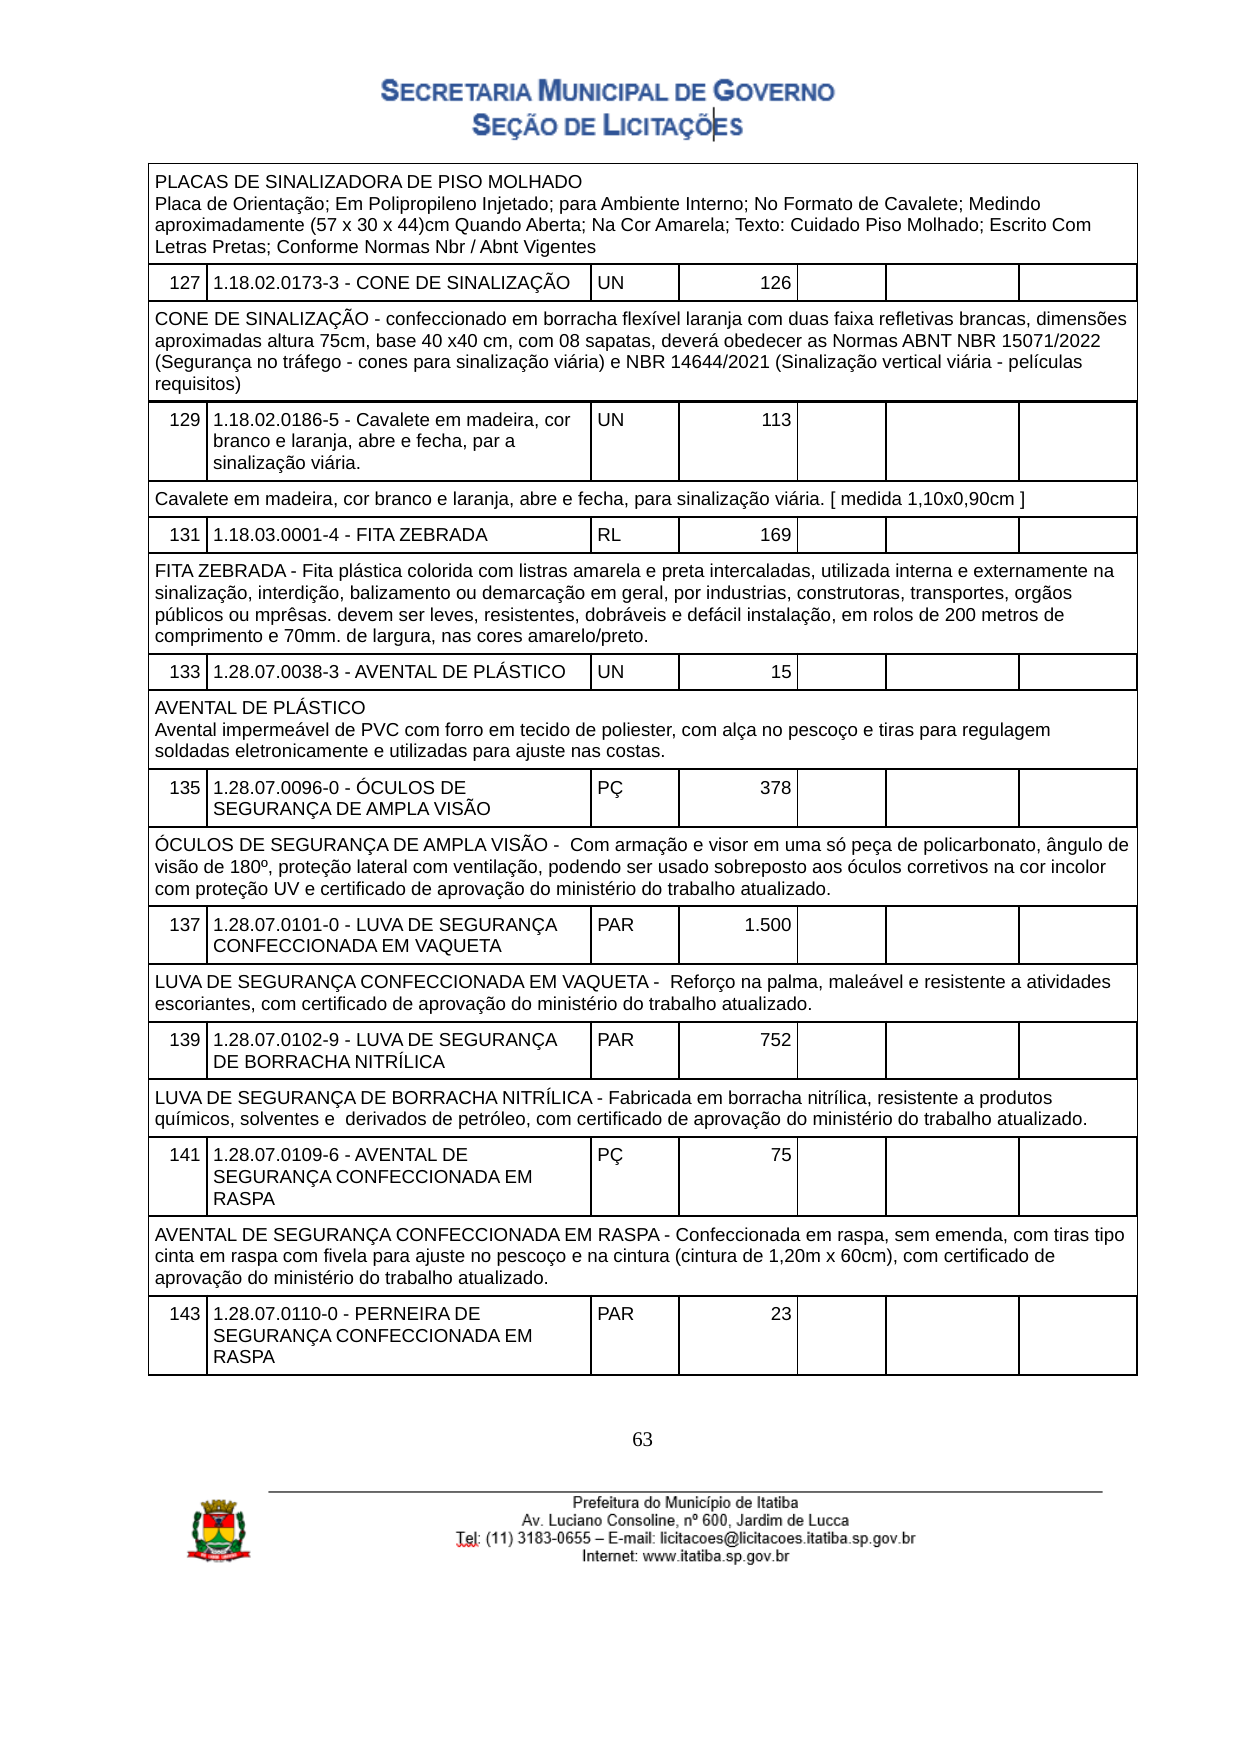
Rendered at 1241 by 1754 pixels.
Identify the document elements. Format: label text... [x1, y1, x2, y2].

table_cell 1.28.07.0101-0 - LUVA DE SEGURANÇA CONFECCIONADA EM VAQUETA [208, 907, 590, 963]
table_cell [887, 403, 1018, 479]
table_cell LUVA DE SEGURANÇA CONFECCIONADA EM VAQUETA - Reforço na palma, maleável e resistente a atividades escoriantes, com certificado de aprovação do ministério do trabalho atualizado. [149, 965, 1137, 1021]
table_cell [798, 770, 885, 826]
table_cell 129 [149, 403, 206, 479]
table_cell 378 [680, 770, 797, 826]
table_cell 139 [149, 1023, 206, 1078]
table_cell 126 [680, 265, 797, 299]
table_cell RL [592, 518, 678, 552]
table_cell [1020, 403, 1136, 479]
table_cell [798, 403, 885, 479]
table_cell [887, 655, 1018, 689]
table_cell [798, 265, 885, 299]
table_cell CONE DE SINALIZAÇÃO - confeccionado em borracha flexível laranja com duas faixa refletivas brancas, dimensões aproximadas altura 75cm, base 40 x40 cm, com 08 sapatas, deverá obedecer as Normas ABNT NBR 15071/2022 (Segurança no tráfego - cones para sinalização viária) e NBR 14644/2021 (Sinalização vertical viária - películas requisitos) [149, 302, 1137, 400]
table_cell UN [592, 265, 678, 299]
table_cell 1.28.07.0096-0 - ÓCULOS DE SEGURANÇA DE AMPLA VISÃO [208, 770, 590, 826]
table_cell PÇ [592, 770, 678, 826]
table_cell 1.18.02.0186-5 - Cavalete em madeira, cor branco e laranja, abre e fecha, par a sinalização viária. [208, 403, 590, 479]
picture [148, 59, 1034, 148]
table_cell 137 [149, 907, 206, 963]
table_cell 1.28.07.0038-3 - AVENTAL DE PLÁSTICO [208, 655, 590, 689]
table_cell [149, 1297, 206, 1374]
table_cell 127 [149, 265, 206, 299]
table_cell 131 [149, 518, 206, 552]
table_cell LUVA DE SEGURANÇA DE BORRACHA NITRÍLICA - Fabricada em borracha nitrílica, resistente a produtos químicos, solventes e derivados de petróleo, com certificado de aprovação do ministério do trabalho atualizado. [149, 1080, 1137, 1136]
table_cell [798, 1138, 885, 1215]
table_cell 1.28.07.0102-9 - LUVA DE SEGURANÇA DE BORRACHA NITRÍLICA [208, 1023, 590, 1078]
table_cell [798, 655, 885, 689]
table_cell [1020, 907, 1136, 963]
table_cell ÓCULOS DE SEGURANÇA DE AMPLA VISÃO - Com armação e visor em uma só peça de policarbonato, ângulo de visão de 180º, proteção lateral com ventilação, podendo ser usado sobreposto aos óculos corretivos na cor incolor com proteção UV e certificado de aprovação do ministério do trabalho atualizado. [149, 828, 1137, 905]
table_cell PLACAS DE SINALIZADORA DE PISO MOLHADO Placa de Orientação; Em Polipropileno Injetado; para Ambiente Interno; No Formato de Cavalete; Medindo aproximadamente (57 x 30 x 44)cm Quando Aberta; Na Cor Amarela; Texto: Cuidado Piso Molhado; Escrito Com Letras Pretas; Conforme Normas Nbr / Abnt Vigentes [149, 164, 1137, 263]
table_cell [798, 907, 885, 963]
table_cell [1020, 770, 1136, 826]
table_cell [887, 265, 1018, 299]
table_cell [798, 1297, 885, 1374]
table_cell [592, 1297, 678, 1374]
table_cell [1020, 655, 1136, 689]
table_cell UN [592, 403, 678, 479]
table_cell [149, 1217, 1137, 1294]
table_cell 1.500 [680, 907, 797, 963]
table_cell [798, 518, 885, 552]
table_cell 133 [149, 655, 206, 689]
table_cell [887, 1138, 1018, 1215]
table_cell 1.18.02.0173-3 - CONE DE SINALIZAÇÃO [208, 265, 590, 299]
picture [148, 1450, 1137, 1591]
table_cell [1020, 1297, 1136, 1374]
table_cell 135 [149, 770, 206, 826]
table_cell PÇ [592, 1138, 678, 1215]
table_cell 141 [149, 1138, 206, 1215]
table_cell PAR [592, 1023, 678, 1078]
table_cell 169 [680, 518, 797, 552]
table_cell 1.18.03.0001-4 - FITA ZEBRADA [208, 518, 590, 552]
table_cell PAR [592, 907, 678, 963]
table_cell [887, 1023, 1018, 1078]
table_cell [1020, 265, 1136, 299]
table_cell UN [592, 655, 678, 689]
table_cell 75 [680, 1138, 797, 1215]
table_cell 752 [680, 1023, 797, 1078]
table_cell 1.28.07.0109-6 - AVENTAL DE SEGURANÇA CONFECCIONADA EM RASPA [208, 1138, 590, 1215]
table_cell [1020, 1023, 1136, 1078]
table_cell [798, 1023, 885, 1078]
table_cell [1020, 518, 1136, 552]
table_cell [887, 907, 1018, 963]
table_cell [887, 518, 1018, 552]
table_cell [887, 770, 1018, 826]
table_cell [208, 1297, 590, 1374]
table_cell AVENTAL DE PLÁSTICO Avental impermeável de PVC com forro em tecido de poliester, com alça no pescoço e tiras para regulagem soldadas eletronicamente e utilizadas para ajuste nas costas. [149, 691, 1137, 768]
table_cell 15 [680, 655, 797, 689]
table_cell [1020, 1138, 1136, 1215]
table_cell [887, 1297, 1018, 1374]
table_cell 113 [680, 403, 797, 479]
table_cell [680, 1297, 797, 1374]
table_cell FITA ZEBRADA - Fita plástica colorida com listras amarela e preta intercaladas, utilizada interna e externamente na sinalização, interdição, balizamento ou demarcação em geral, por industrias, construtoras, transportes, orgãos públicos ou mprêsas. devem ser leves, resistentes, dobráveis e defácil instalação, em rolos de 200 metros de comprimento e 70mm. de largura, nas cores amarelo/preto. [149, 554, 1137, 653]
table_cell Cavalete em madeira, cor branco e laranja, abre e fecha, para sinalização viária. [ medida 1,10x0,90cm ] [149, 482, 1137, 516]
